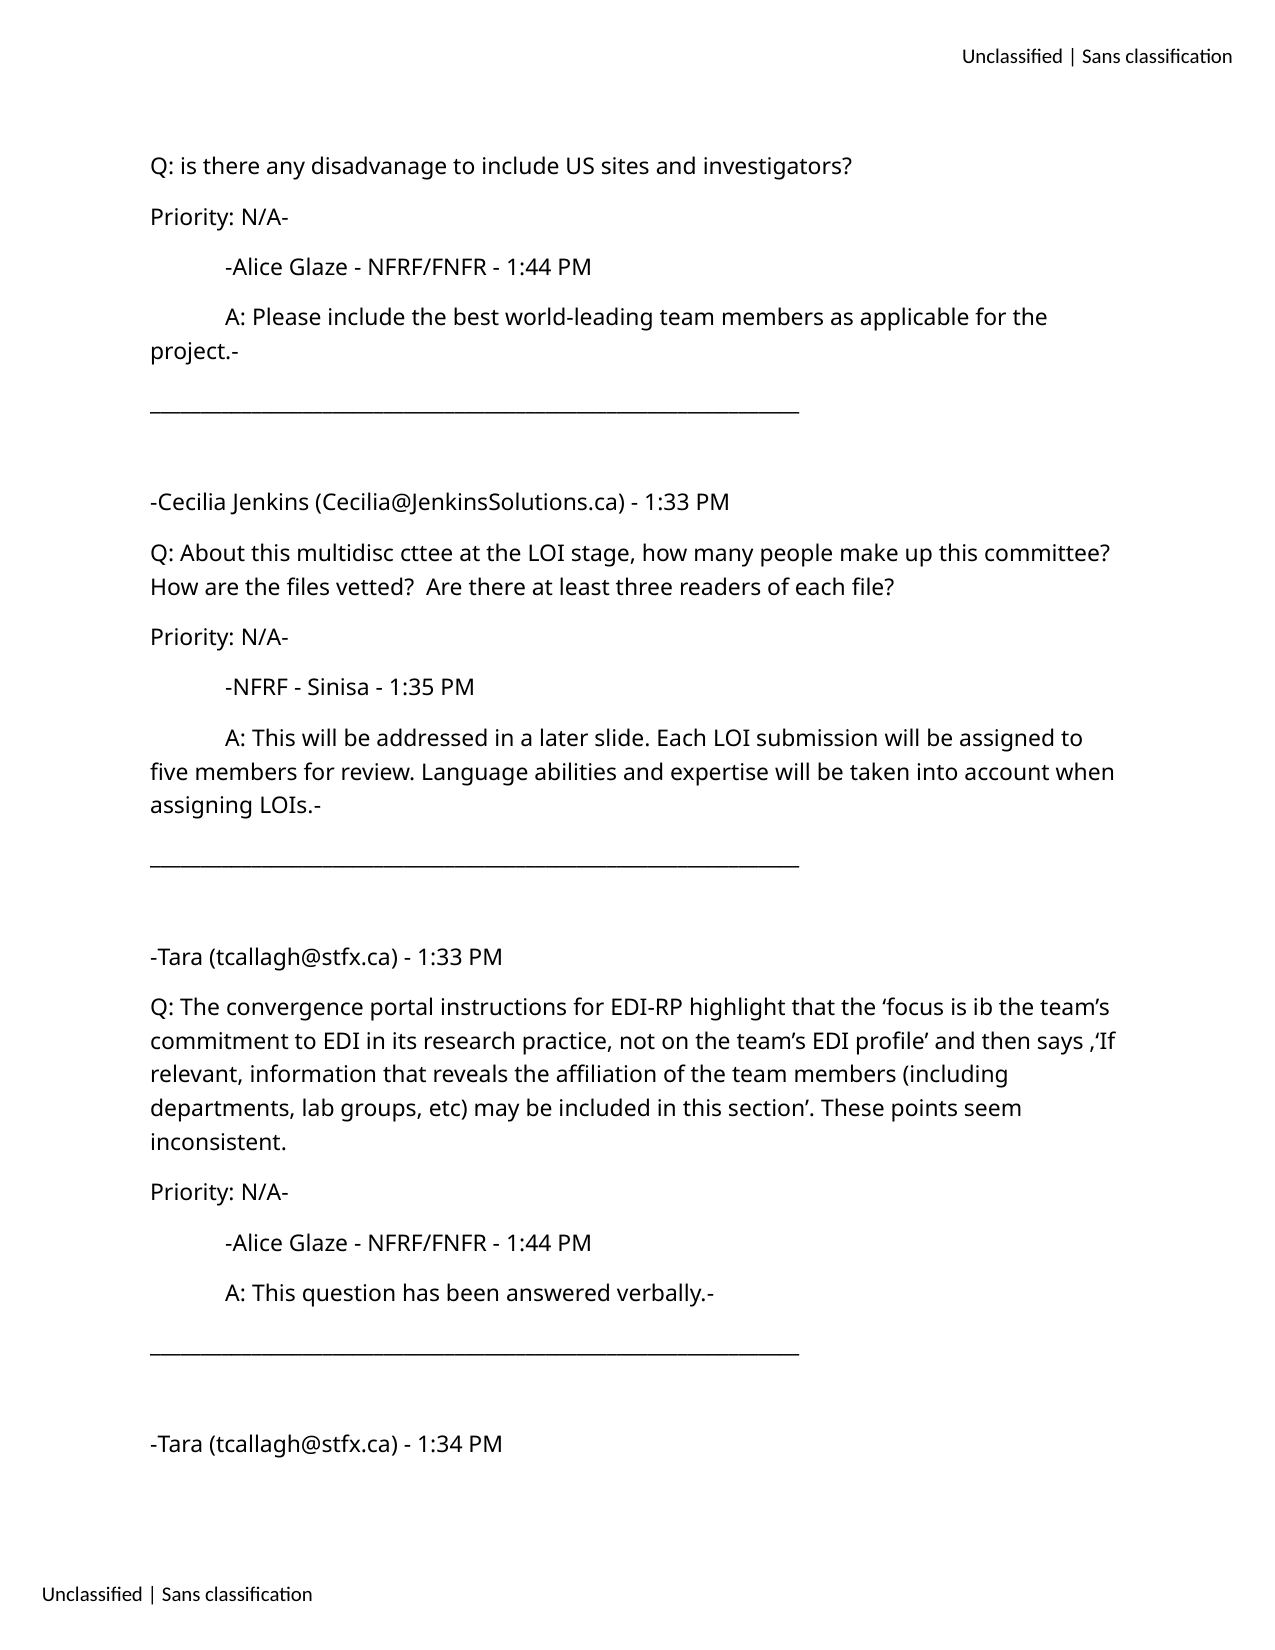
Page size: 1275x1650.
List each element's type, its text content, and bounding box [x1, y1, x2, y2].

text -Cecilia Jenkins (Cecilia@JenkinsSolutions.ca) - 1:33 PM [150, 486, 1125, 517]
text Priority: N/A- [150, 1176, 1125, 1207]
text -Tara (tcallagh@stfx.ca) - 1:34 PM [150, 1428, 1125, 1459]
text A: This question has been answered verbally.- [150, 1277, 1125, 1308]
text Q: The convergence portal instructions for EDI-RP highlight that the ‘focus is ib the team’s commitment to EDI in its research practice, not on the team’s EDI profile’ and then says ,‘If relevant, information that reveals the affiliation of the team members (including departments, lab groups, etc) may be included in this section’. These points seem inconsistent. [150, 991, 1125, 1157]
text ________________________________________________________________ [150, 385, 1125, 417]
text A: This will be addressed in a later slide. Each LOI submission will be assigned to five members for review. Language abilities and expertise will be taken into account when assigning LOIs.- [150, 722, 1125, 820]
text A: Please include the best world-leading team members as applicable for the project.- [150, 301, 1125, 366]
text -Tara (tcallagh@stfx.ca) - 1:33 PM [150, 940, 1125, 972]
text Priority: N/A- [150, 200, 1125, 232]
text -Alice Glaze - NFRF/FNFR - 1:44 PM [150, 1227, 1125, 1258]
text Q: About this multidisc cttee at the LOI stage, how many people make up this committee? How are the files vetted? Are there at least three readers of each file? [150, 537, 1125, 602]
text Priority: N/A- [150, 621, 1125, 652]
text -Alice Glaze - NFRF/FNFR - 1:44 PM [150, 251, 1125, 282]
text ________________________________________________________________ [150, 839, 1125, 871]
text -NFRF - Sinisa - 1:35 PM [150, 671, 1125, 702]
text ________________________________________________________________ [150, 1327, 1125, 1359]
text Q: is there any disadvanage to include US sites and investigators? [150, 150, 1125, 181]
